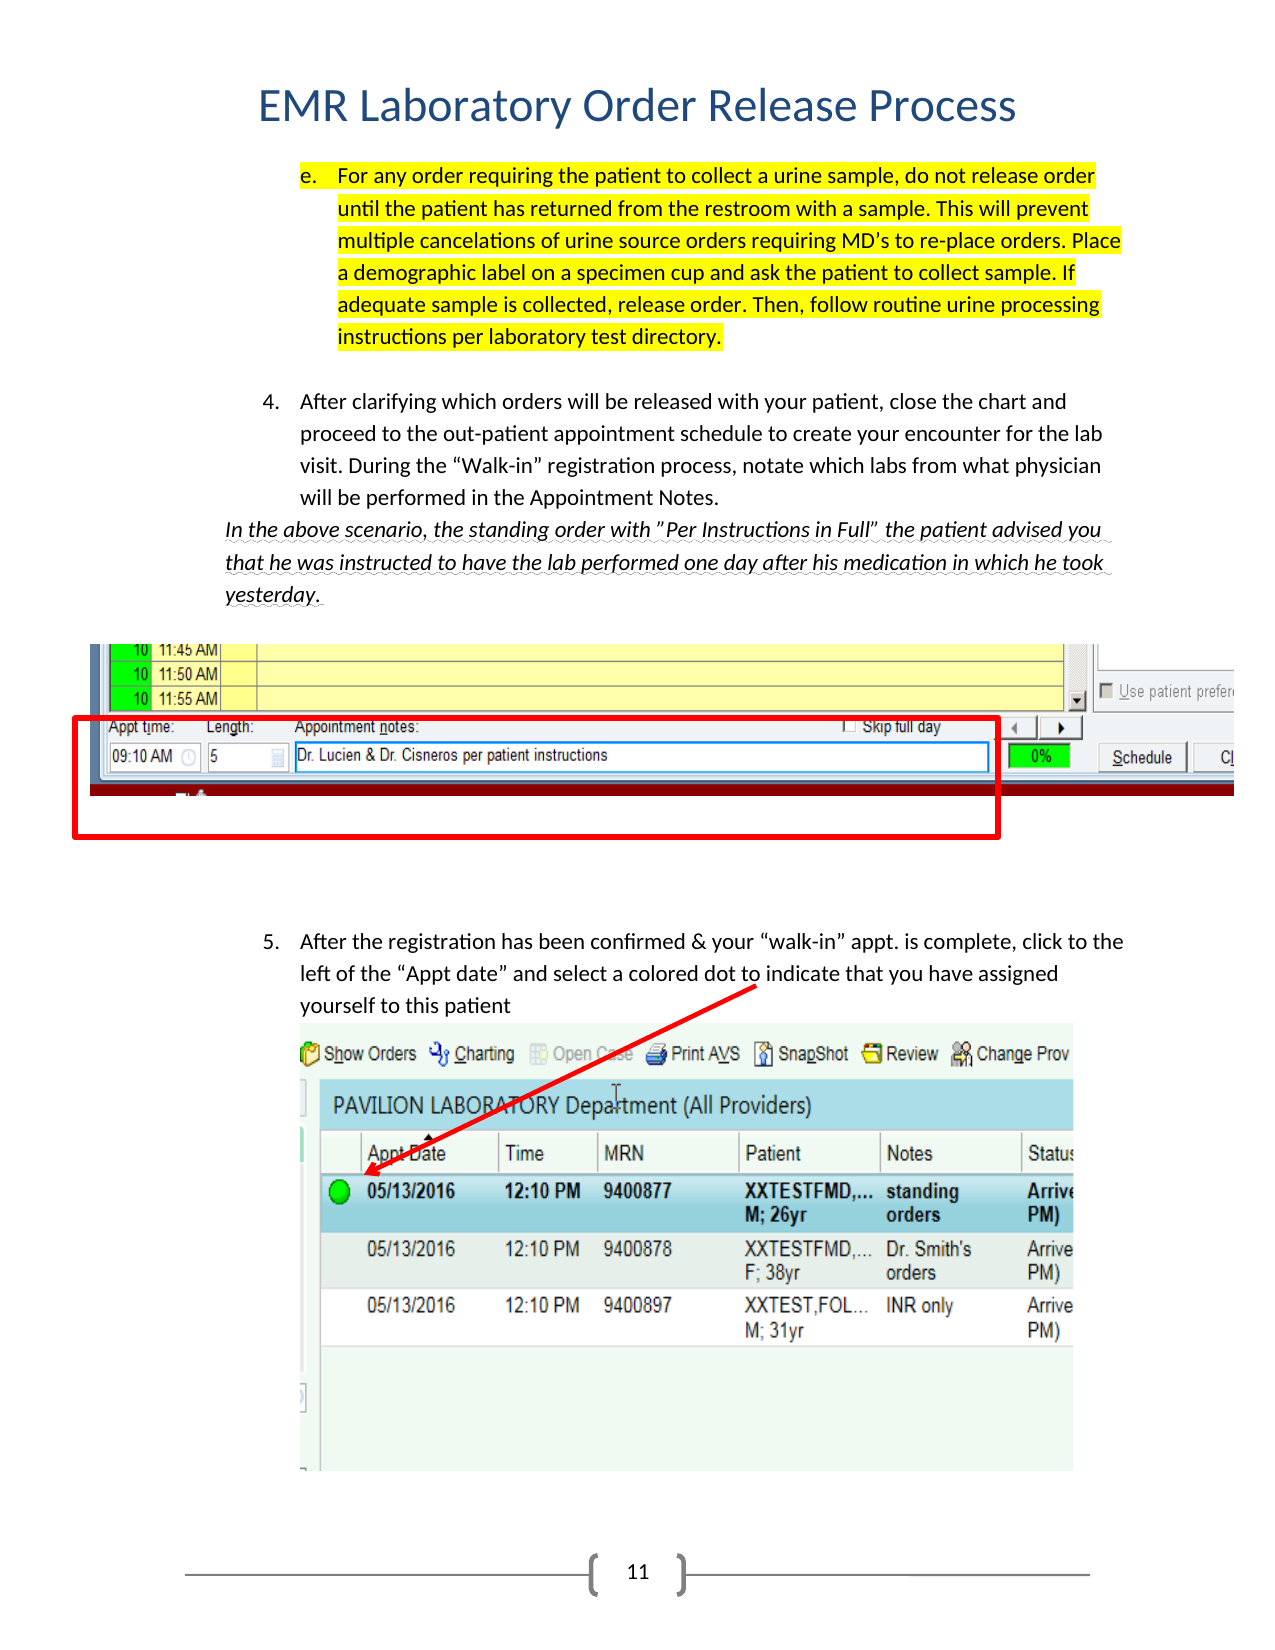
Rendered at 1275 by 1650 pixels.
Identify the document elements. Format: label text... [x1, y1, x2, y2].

list For any order requiring the patient to collect a urine sample, do not release order until the patient has returned from the restroom with a sample. This will prevent multiple cancelations of urine source orders requiring MD’s to re-place orders. Place a demographic label on a specimen cup and ask the patient to collect sample. If adequate sample is collected, release order. Then, follow routine urine processing instructions per laboratory test directory. [300, 162, 1125, 351]
list In the above scenario, the standing order with ”Per Instructions in Full” the patient advised you that he was instructed to have the lab performed one day after his medication in which he took yesterday. [225, 516, 1125, 608]
picture [300, 1023, 1074, 1471]
picture [90, 644, 1234, 796]
picture [90, 721, 995, 796]
list After clarifying which orders will be released with your patient, close the chart and proceed to the out-patient appointment schedule to create your encounter for the lab visit. During the “Walk-in” registration process, notate which labs from what physician will be performed in the Appointment Notes. [262, 387, 1125, 511]
